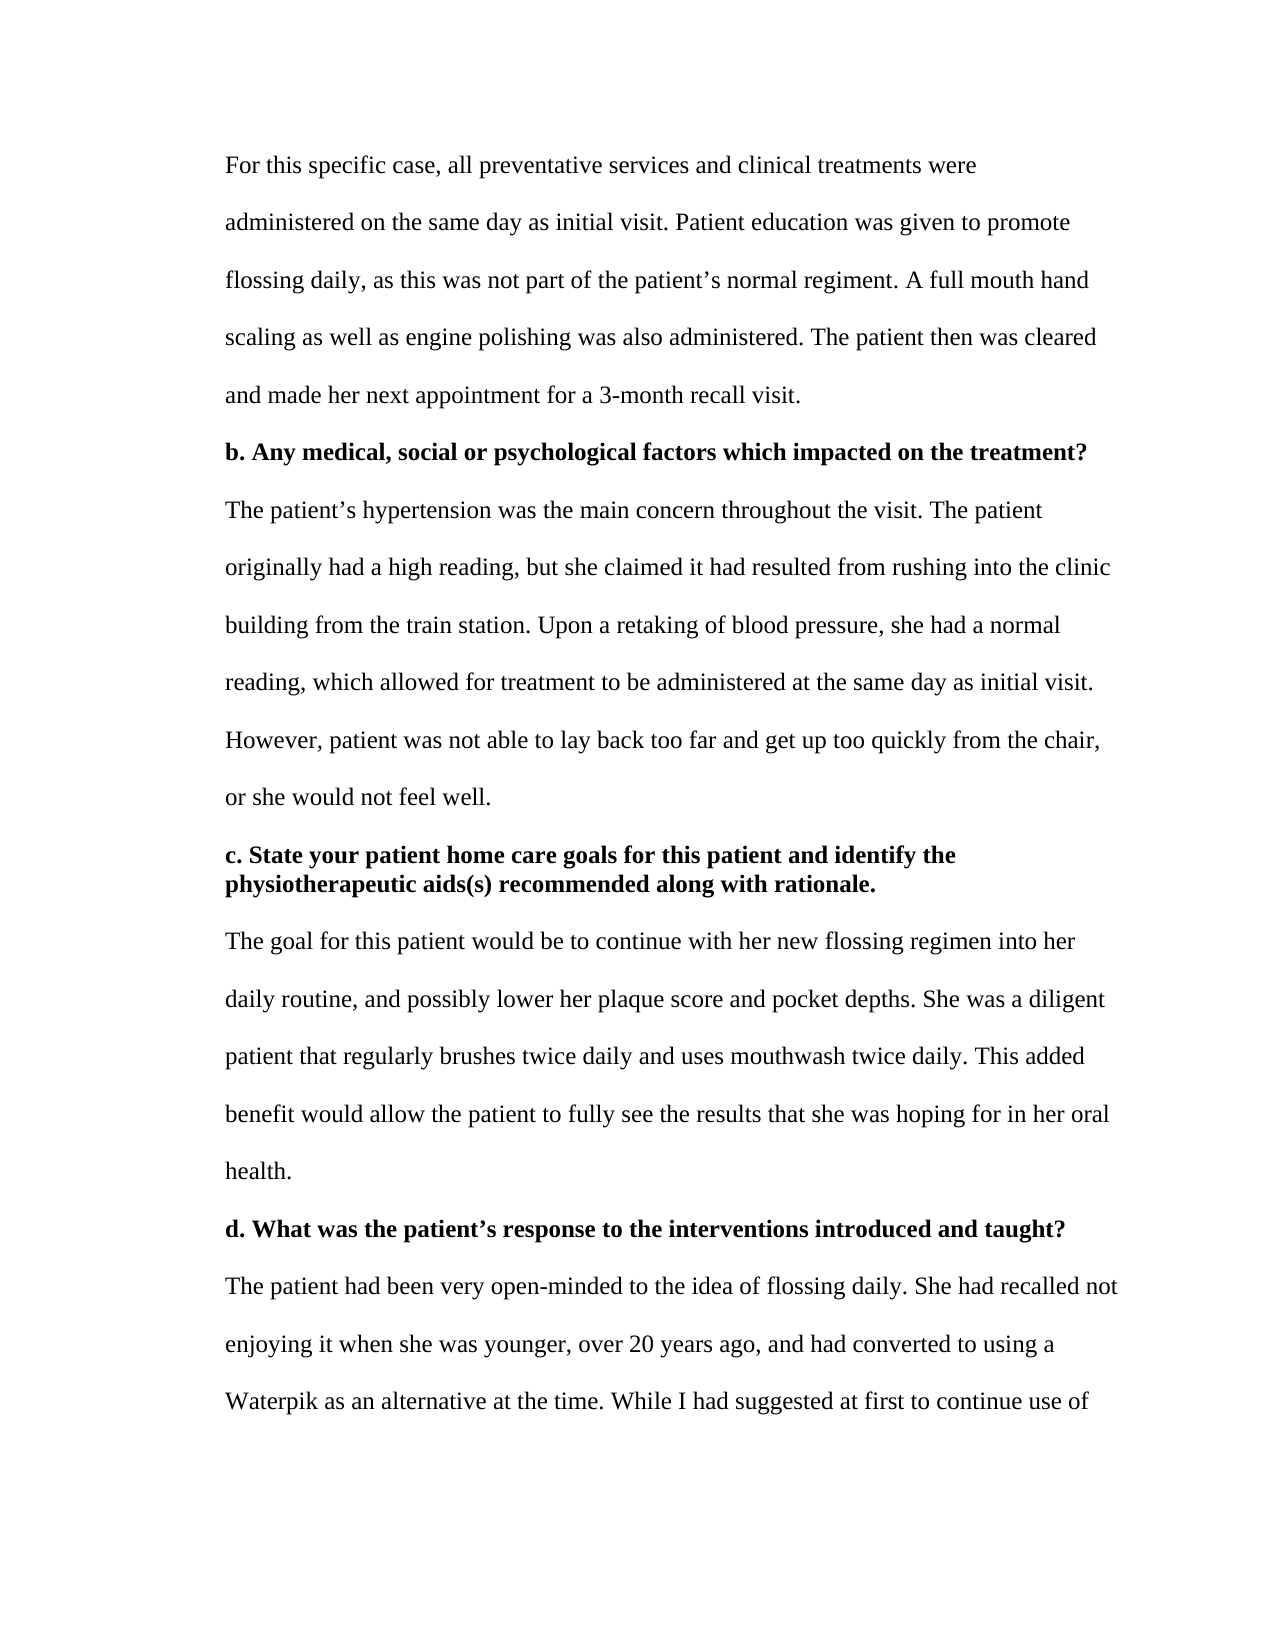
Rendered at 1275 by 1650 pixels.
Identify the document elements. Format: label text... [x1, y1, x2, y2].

text For this specific case, all preventative services and clinical treatments were administered on the same day as initial visit. Patient education was given to promote flossing daily, as this was not part of the patient’s normal regiment. A full mouth hand scaling as well as engine polishing was also administered. The patient then was cleared and made her next appointment for a 3-month recall visit. [150, 150, 1125, 409]
text The goal for this patient would be to continue with her new flossing regimen into her daily routine, and possibly lower her plaque score and pocket depths. She was a diligent patient that regularly brushes twice daily and uses mouthwash twice daily. This added benefit would allow the patient to fully see the results that she was hoping for in her oral health. [150, 926, 1125, 1185]
text The patient’s hypertension was the main concern throughout the visit. The patient originally had a high reading, but she claimed it had resulted from rushing into the clinic building from the train station. Upon a retaking of blood pressure, she had a normal reading, which allowed for treatment to be administered at the same day as initial visit. However, patient was not able to lay back too far and get up too quickly from the chair, or she would not feel well. [150, 495, 1125, 811]
text b. Any medical, social or psychological factors which impacted on the treatment? [150, 437, 1125, 466]
text c. State your patient home care goals for this patient and identify the physiotherapeutic aids(s) recommended along with rationale. [150, 840, 1125, 897]
text d. What was the patient’s response to the interventions introduced and taught? [150, 1214, 1125, 1242]
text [150, 1271, 1125, 1415]
